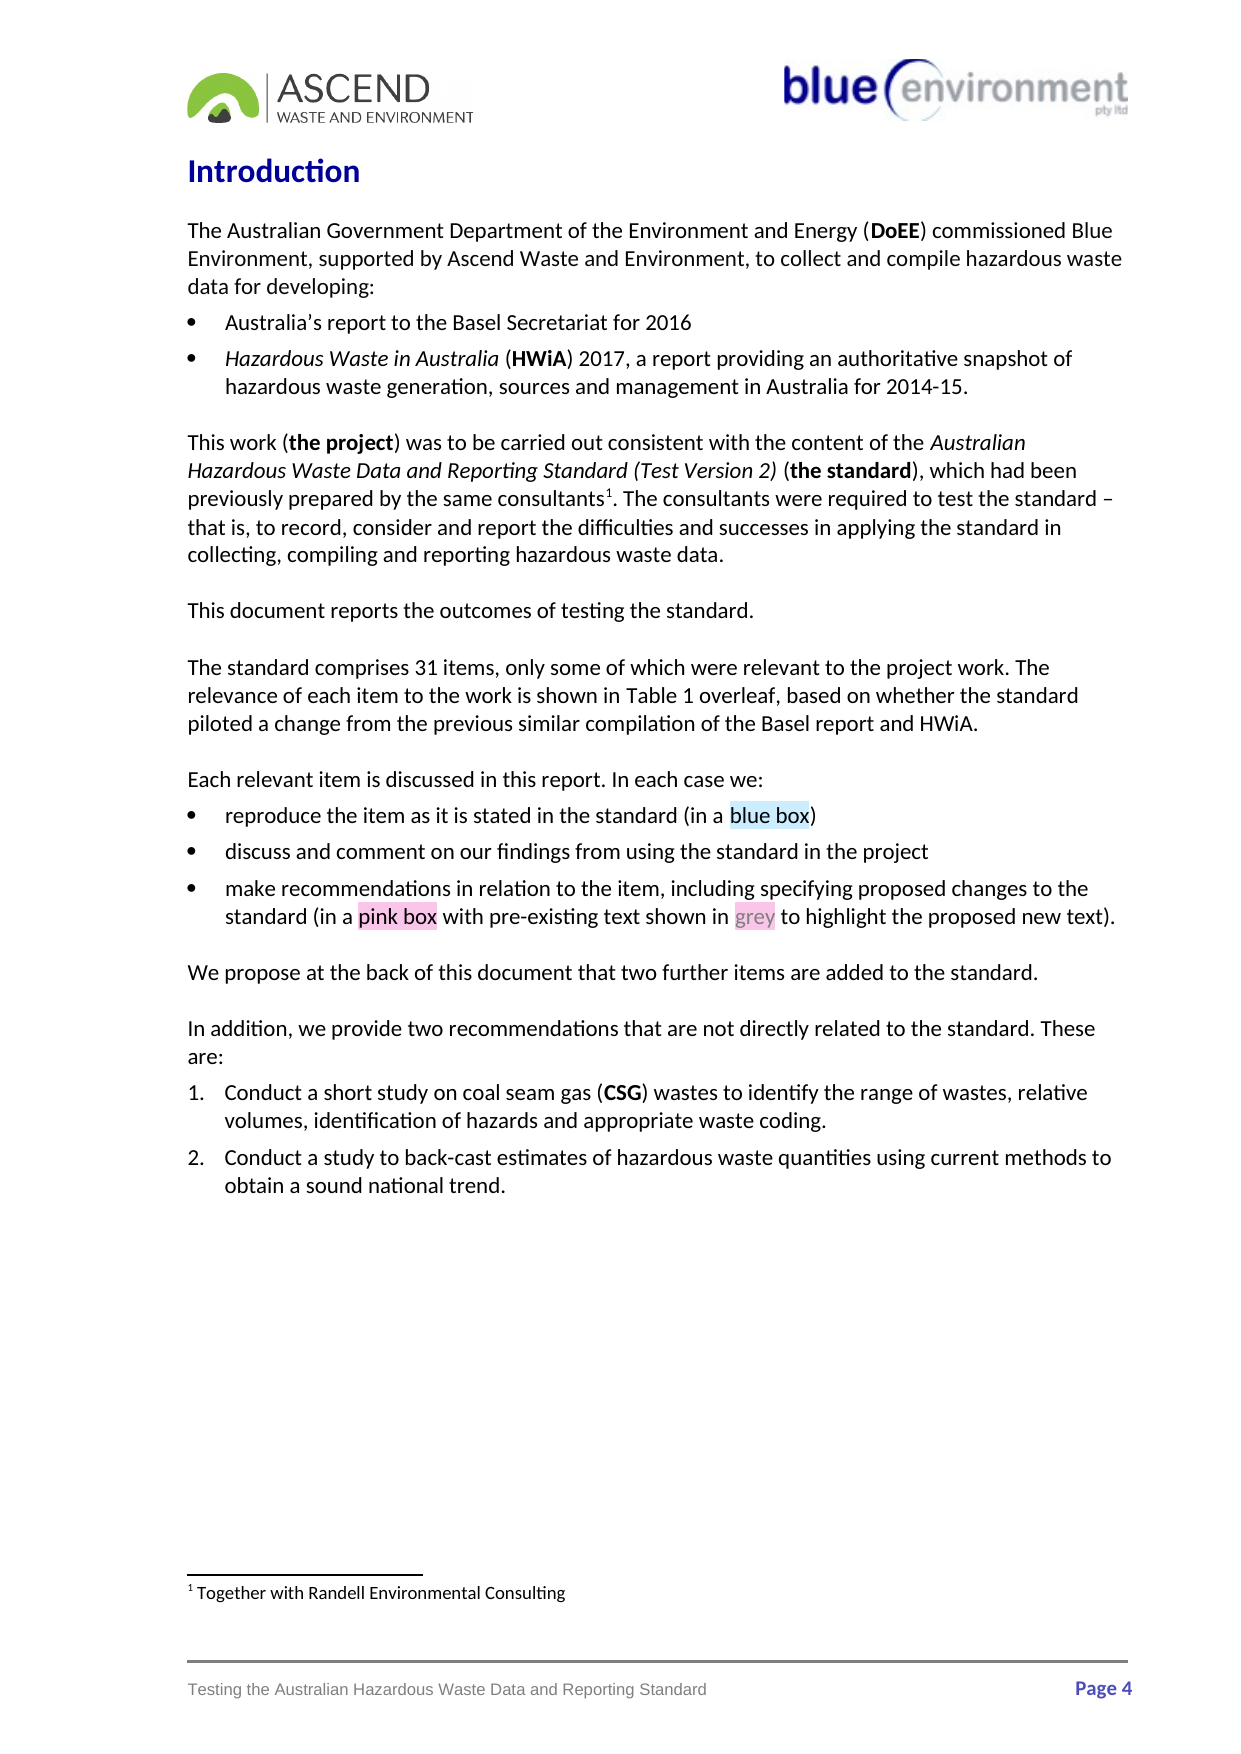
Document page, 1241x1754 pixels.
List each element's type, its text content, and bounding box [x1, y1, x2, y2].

text Each relevant item is discussed in this report. In each case we: [187, 765, 1128, 793]
text Australia’s report to the Basel Secretariat for 2016 [187, 308, 1128, 336]
text Conduct a short study on coal seam gas (CSG) wastes to identify the range of wastes, relative volumes, identification of hazards and appropriate waste coding. [187, 1078, 1128, 1134]
picture [187, 73, 474, 123]
text make recommendations in relation to the item, including specifying proposed changes to the standard (in a pink box with pre-existing text shown in grey to highlight the proposed new text). [187, 874, 1128, 930]
text The standard comprises 31 items, only some of which were relevant to the project work. The relevance of each item to the work is shown in Table 1 overleaf, based on whether the standard piloted a change from the previous similar compilation of the Basel report and HWiA. [187, 653, 1128, 737]
text reproduce the item as it is stated in the standard (in a blue box) [809, 801, 1128, 829]
text This work (the project) was to be carried out consistent with the content of the Australian Hazardous Waste Data and Reporting Standard (Test Version 2) (the standard), which had been previously prepared by the same consultants. The consultants were required to test the standard – that is, to record, consider and report the difficulties and successes in applying the standard in collecting, compiling and reporting hazardous waste data. [187, 428, 1128, 569]
text This document reports the outcomes of testing the standard. [187, 597, 1128, 625]
text In addition, we provide two recommendations that are not directly related to the standard. These are: [187, 1014, 1128, 1070]
text reproduce the item as it is stated in the standard (in a blue box) [187, 801, 730, 829]
text Hazardous Waste in Australia (HWiA) 2017, a report providing an authoritative snapshot of hazardous waste generation, sources and management in Australia for 2014-15. [187, 344, 1128, 401]
text Conduct a study to back-cast estimates of hazardous waste quantities using current methods to obtain a sound national trend. [187, 1143, 1128, 1199]
text The Australian Government Department of the Environment and Energy (DoEE) commissioned Blue Environment, supported by Ascend Waste and Environment, to collect and compile hazardous waste data for developing: [187, 216, 1128, 300]
text We propose at the back of this document that two further items are added to the standard. [187, 958, 1128, 986]
text discuss and comment on our findings from using the standard in the project [187, 837, 1128, 866]
picture [784, 59, 1128, 121]
subtitle Introduction [187, 150, 1128, 191]
